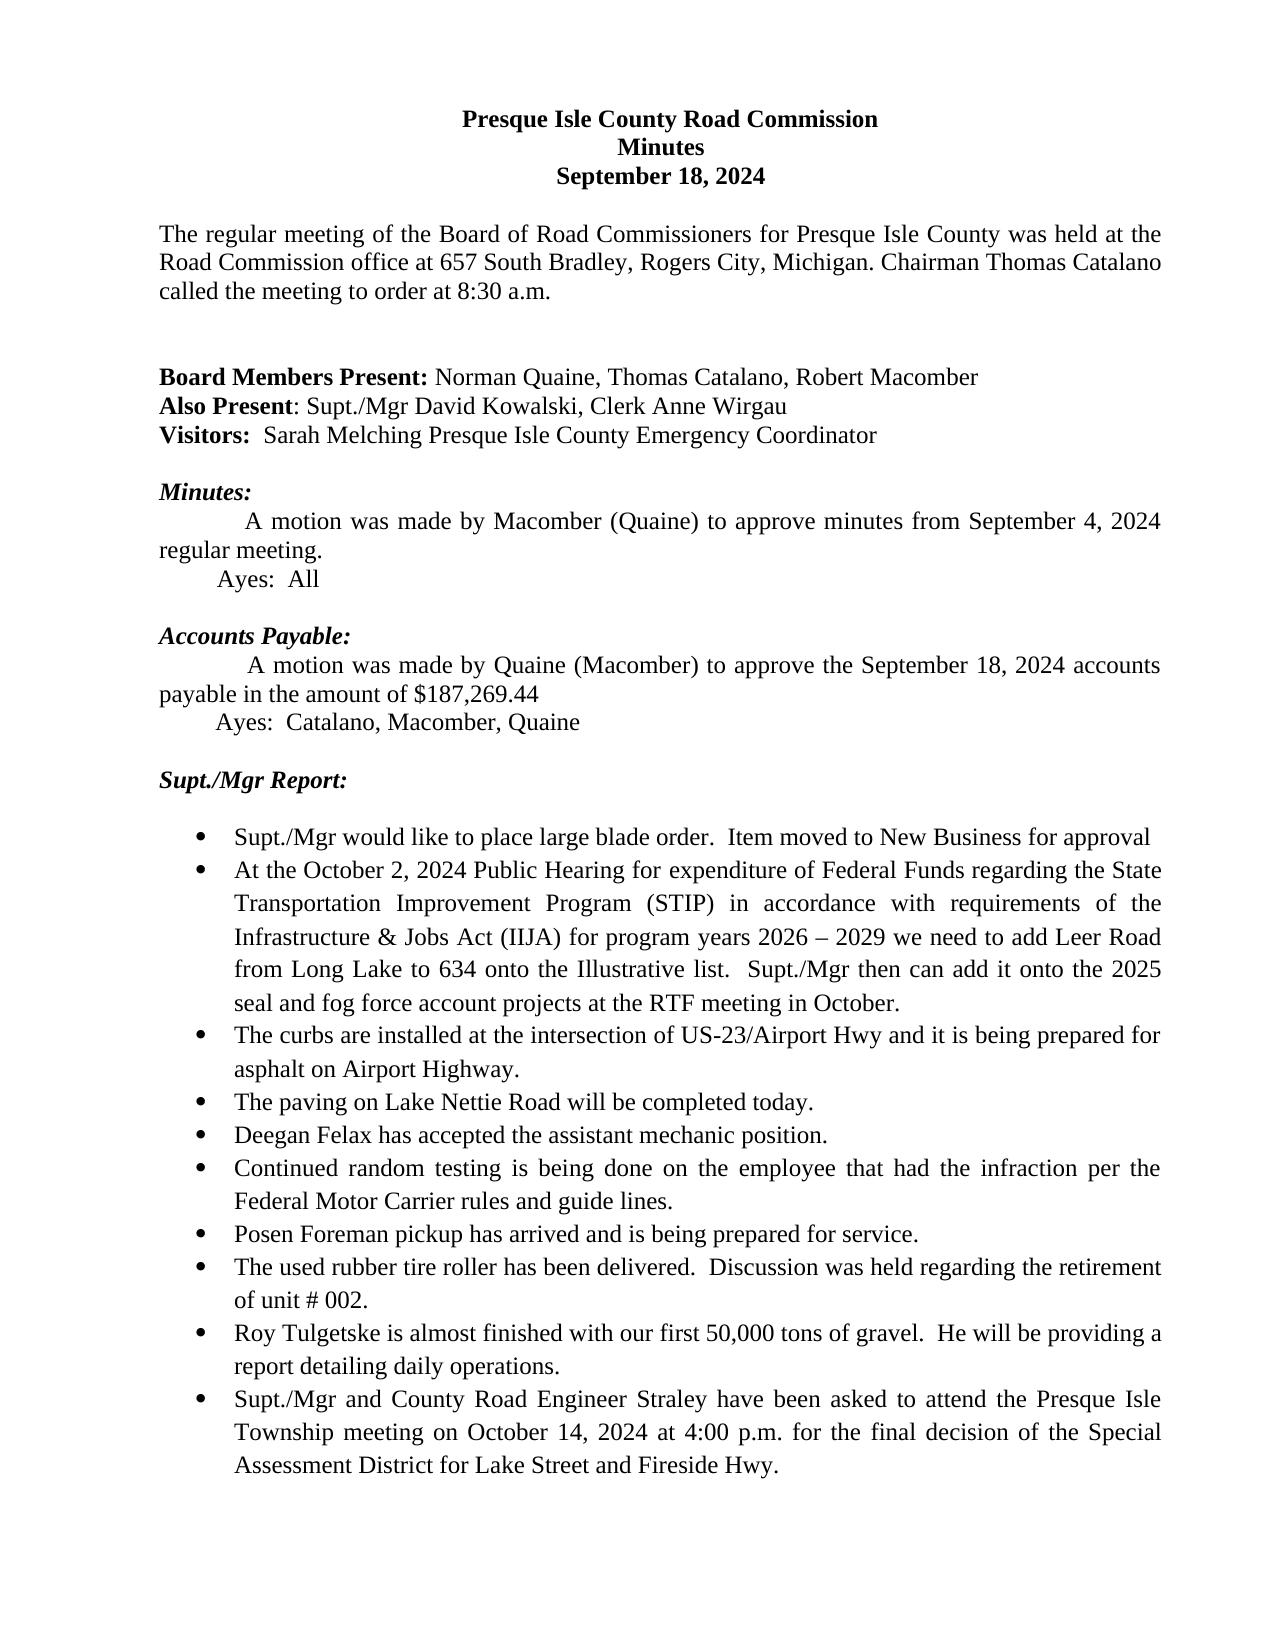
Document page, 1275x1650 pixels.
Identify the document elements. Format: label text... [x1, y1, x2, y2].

list At the October 2, 2024 Public Hearing for expenditure of Federal Funds regarding the State Transportation Improvement Program (STIP) in accordance with requirements of the Infrastructure & Jobs Act (IIJA) for program years 2026 – 2029 we need to add Leer Road from Long Lake to 634 onto the Illustrative list. Supt./Mgr then can add it onto the 2025 seal and fog force account projects at the RTF meeting in October. [196, 856, 1162, 1016]
list Posen Foreman pickup has arrived and is being prepared for service. [196, 1219, 1162, 1247]
text Supt./Mgr Report: [159, 765, 1162, 794]
list The paving on Lake Nettie Road will be completed today. [196, 1087, 1162, 1115]
text September 18, 2024 [159, 161, 1162, 190]
text Ayes: All [159, 564, 1162, 592]
text Ayes: Catalano, Macomber, Quaine [159, 707, 1162, 736]
list Roy Tulgetske is almost finished with our first 50,000 tons of gravel. He will be providing a report detailing daily operations. [196, 1318, 1162, 1379]
text Minutes [159, 132, 1162, 161]
text Accounts Payable: [159, 621, 1162, 650]
list Supt./Mgr would like to place large blade order. Item moved to New Business for approval [196, 822, 1162, 851]
list The curbs are installed at the intersection of US-23/Airport Hwy and it is being prepared for asphalt on Airport Highway. [196, 1021, 1162, 1082]
text Board Members Present: Norman Quaine, Thomas Catalano, Robert Macomber [159, 362, 1162, 391]
text Presque Isle County Road Commission [159, 104, 1162, 132]
text A motion was made by Macomber (Quaine) to approve minutes from September 4, 2024 regular meeting. [159, 506, 1162, 564]
list Deegan Felax has accepted the assistant mechanic position. [196, 1120, 1162, 1148]
list The used rubber tire roller has been delivered. Discussion was held regarding the retirement of unit # 002. [196, 1252, 1162, 1313]
text Minutes: [159, 477, 1162, 506]
text Visitors: Sarah Melching Presque Isle County Emergency Coordinator [159, 420, 1162, 449]
list Supt./Mgr and County Road Engineer Straley have been asked to attend the Presque Isle Township meeting on October 14, 2024 at 4:00 p.m. for the final decision of the Special Assessment District for Lake Street and Fireside Hwy. [196, 1384, 1162, 1479]
list Continued random testing is being done on the employee that had the infraction per the Federal Motor Carrier rules and guide lines. [196, 1153, 1162, 1214]
text The regular meeting of the Board of Road Commissioners for Presque Isle County was held at the Road Commission office at 657 South Bradley, Rogers City, Michigan. Chairman Thomas Catalano called the meeting to order at 8:30 a.m. [159, 219, 1162, 305]
text Also Present: Supt./Mgr David Kowalski, Clerk Anne Wirgau [159, 391, 1162, 420]
text A motion was made by Quaine (Macomber) to approve the September 18, 2024 accounts payable in the amount of $187,269.44 [159, 650, 1162, 707]
